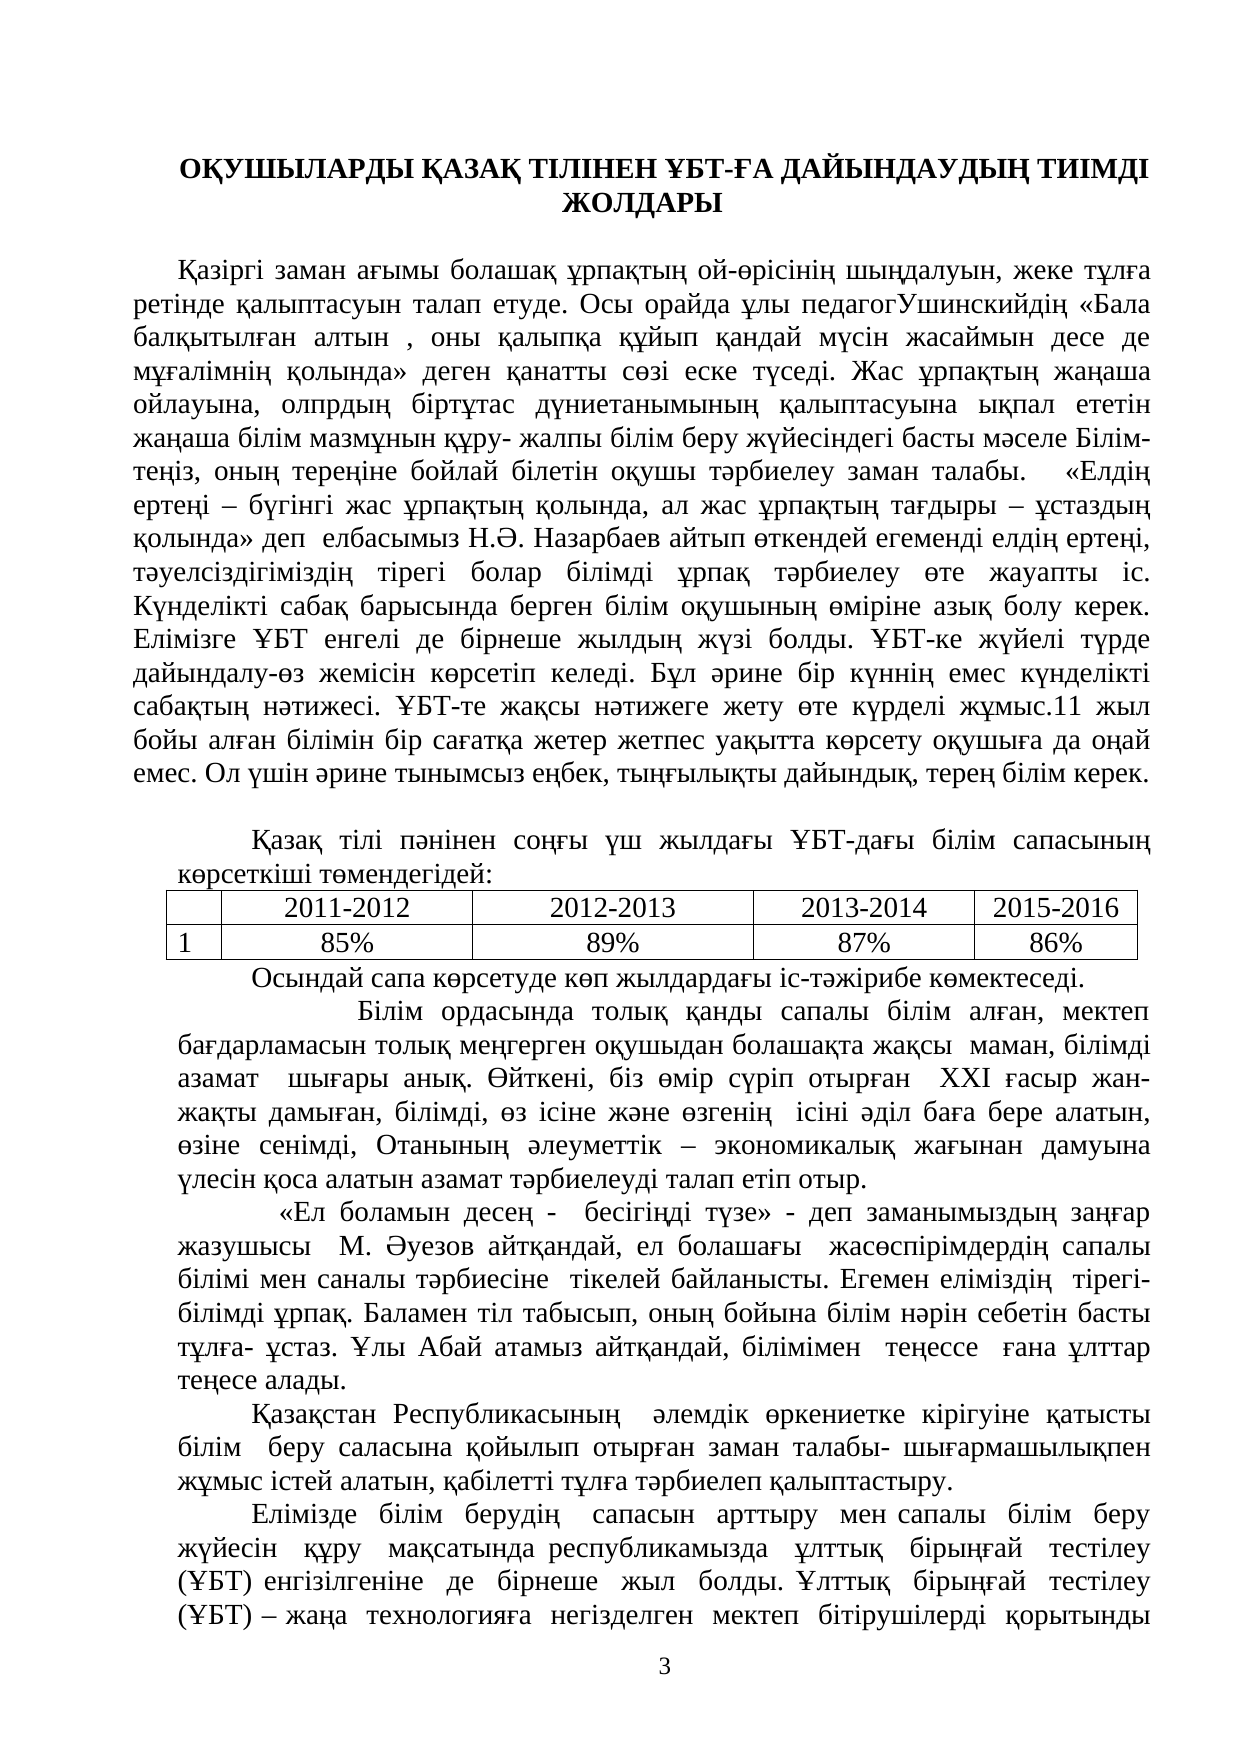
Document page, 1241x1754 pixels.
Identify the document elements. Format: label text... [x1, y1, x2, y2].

text Білім ордасында толық қанды сапалы білім алған, мектеп бағдарламасын толық меңгерген оқушыдан болашақта жақсы маман, білімді азамат шығары анық. Өйткені, біз өмір сүріп отырған ХХІ ғасыр жан- жақты дамыған, білімді, өз ісіне және өзгенің ісіні әділ баға бере алатын, өзіне сенімді, Отанының әлеуметтік – экономикалық жағынан дамуына үлесін қоса алатын азамат тәрбиелеуді талап етіп отыр. [177, 993, 1152, 1194]
table_cell 89% [473, 925, 753, 959]
table_cell 1 [167, 925, 221, 959]
text «Ел боламын десең - бесігіңді түзе» - деп заманымыздың заңғар жазушысы М. Әуезов айтқандай, ел болашағы жасөспірімдердің сапалы білімі мен саналы тәрбиесіне тікелей байланысты. Егемен еліміздің тірегі- білімді ұрпақ. Баламен тіл табысып, оның бойына білім нәрін себетін басты тұлға- ұстаз. Ұлы Абай атамыз айтқандай, білімімен теңессе ғана ұлттар теңесе алады. [177, 1194, 1152, 1396]
text Қазіргі заман ағымы болашақ ұрпақтың ой-өрісінің шыңдалуын, жеке тұлға ретінде қалыптасуын талап етуде. Осы орайда ұлы педагогУшинскийдің «Бала балқытылған алтын , оны қалыпқа құйып қандай мүсін жасаймын десе де мұғалімнің қолында» деген қанатты сөзі еске түседі. Жас ұрпақтың жаңаша ойлауына, олпрдың біртұтас дүниетанымының қалыптасуына ықпал ететін жаңаша білім мазмұнын құру- жалпы білім беру жүйесіндегі басты мәселе Білім-теңіз, оның тереңіне бойлай білетін оқушы тәрбиелеу заман талабы. «Елдің ертеңі – бүгінгі жас ұрпақтың қолында, ал жас ұрпақтың тағдыры – ұстаздың қолында» деп елбасымыз Н.Ә. Назарбаев айтып өткендей егеменді елдің ертеңі, тәуелсіздігіміздің тірегі болар білімді ұрпақ тәрбиелеу өте жауапты іс. Күнделікті сабақ барысында берген білім оқушының өміріне азық болу керек. Елімізге ҰБТ енгелі де бірнеше жылдың жүзі болды. ҰБТ-ке жүйелі түрде дайындалу-өз жемісін көрсетіп келеді. Бұл әрине бір күннің емес күнделікті сабақтың нәтижесі. ҰБТ-те жақсы нәтижеге жету өте күрделі жұмыс.11 жыл бойы алған білімін бір сағатқа жетер жетпес уақытта көрсету оқушыға да оңай емес. Ол үшін әрине тынымсыз еңбек, тыңғылықты дайындық, терең білім керек. [133, 252, 1152, 789]
table_header [167, 891, 221, 924]
text Қазақ тілі пәнінен соңғы үш жылдағы ҰБТ-дағы білім сапасының көрсеткіші төмендегідей: [177, 822, 1152, 889]
table_header 2011-2012 [222, 891, 472, 924]
text ОҚУШЫЛАРДЫ ҚАЗАҚ ТІЛІНЕН ҰБТ-ҒА ДАЙЫНДАУДЫҢ ТИІМДІ ЖОЛДАРЫ [133, 152, 1152, 219]
table_cell 86% [975, 925, 1137, 959]
table_cell 85% [222, 925, 472, 959]
table_header 2013-2014 [754, 891, 974, 924]
text Осындай сапа көрсетуде көп жылдардағы іс-тәжірибе көмектеседі. [177, 960, 1152, 993]
text Қазақстан Республикасының әлемдік өркениетке кірігуіне қатысты білім беру саласына қойылып отырған заман талабы- шығармашылықпен жұмыс істей алатын, қабілетті тұлға тәрбиелеп қалыптастыру. [177, 1396, 1152, 1496]
table_header 2015-2016 [975, 891, 1137, 924]
table_header 2012-2013 [473, 891, 753, 924]
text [177, 1496, 1152, 1631]
table_cell 87% [754, 925, 974, 959]
